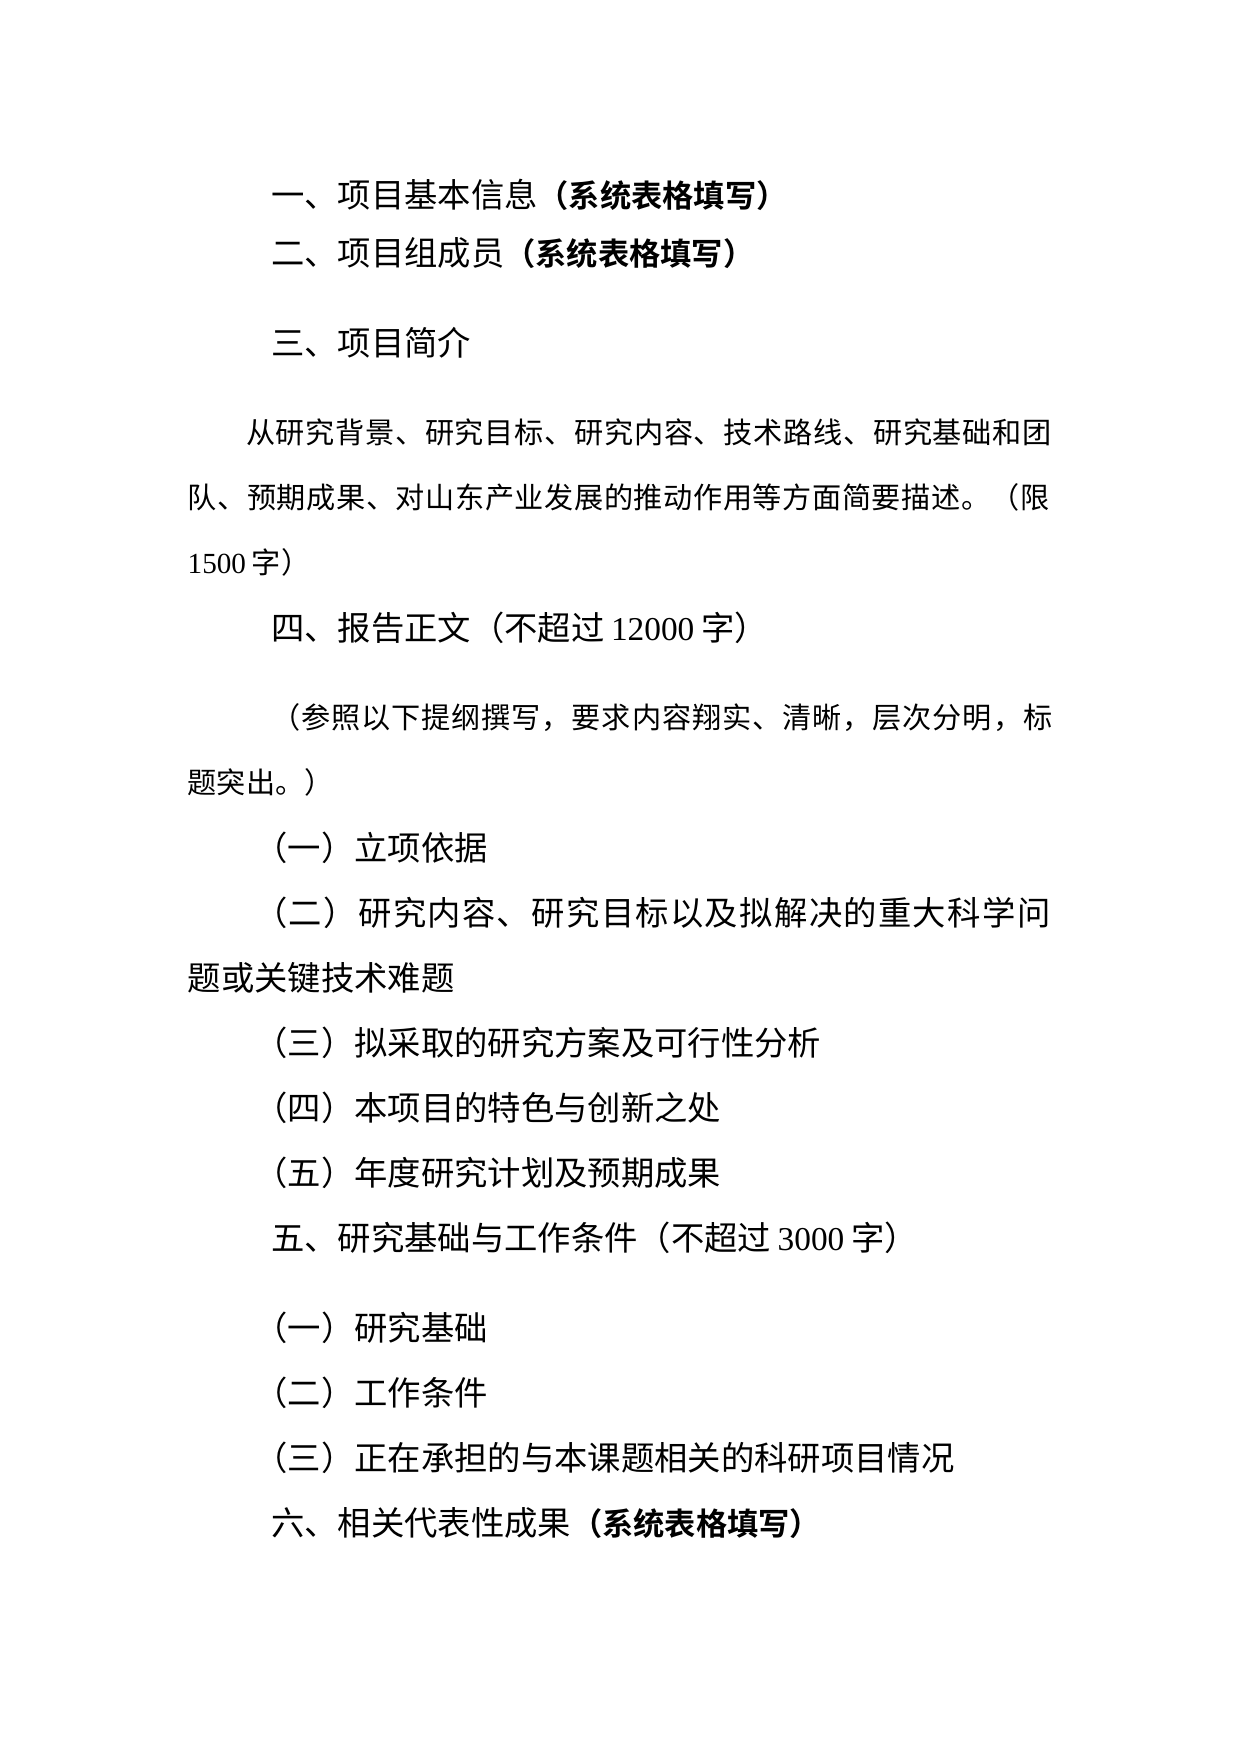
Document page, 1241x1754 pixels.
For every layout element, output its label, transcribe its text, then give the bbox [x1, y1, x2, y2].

text 二、项目组成员（系统表格填写） [187, 218, 1053, 283]
text （一）立项依据 [187, 813, 1053, 878]
text （参照以下提纲撰写，要求内容翔实、清晰，层次分明，标题突出。） [187, 683, 1053, 813]
text 四、报告正文（不超过12000字） [187, 593, 1053, 658]
text （四）本项目的特色与创新之处 [187, 1073, 1053, 1138]
text （五）年度研究计划及预期成果 [187, 1138, 1053, 1203]
text 一、项目基本信息（系统表格填写） [187, 162, 1053, 218]
text 五、研究基础与工作条件（不超过3000字） [187, 1203, 1053, 1268]
text 六、相关代表性成果（系统表格填写） [187, 1488, 1053, 1553]
text 三、项目简介 [187, 308, 1053, 373]
text （三）拟采取的研究方案及可行性分析 [187, 1008, 1053, 1073]
text （二）工作条件 [187, 1358, 1053, 1423]
text （一）研究基础 [187, 1293, 1053, 1358]
text （二）研究内容、研究目标以及拟解决的重大科学问题或关键技术难题 [187, 878, 1053, 1008]
text （三）正在承担的与本课题相关的科研项目情况 [187, 1423, 1053, 1488]
text 从研究背景、研究目标、研究内容、技术路线、研究基础和团队、预期成果、对山东产业发展的推动作用等方面简要描述。（限1500字） [187, 398, 1053, 593]
